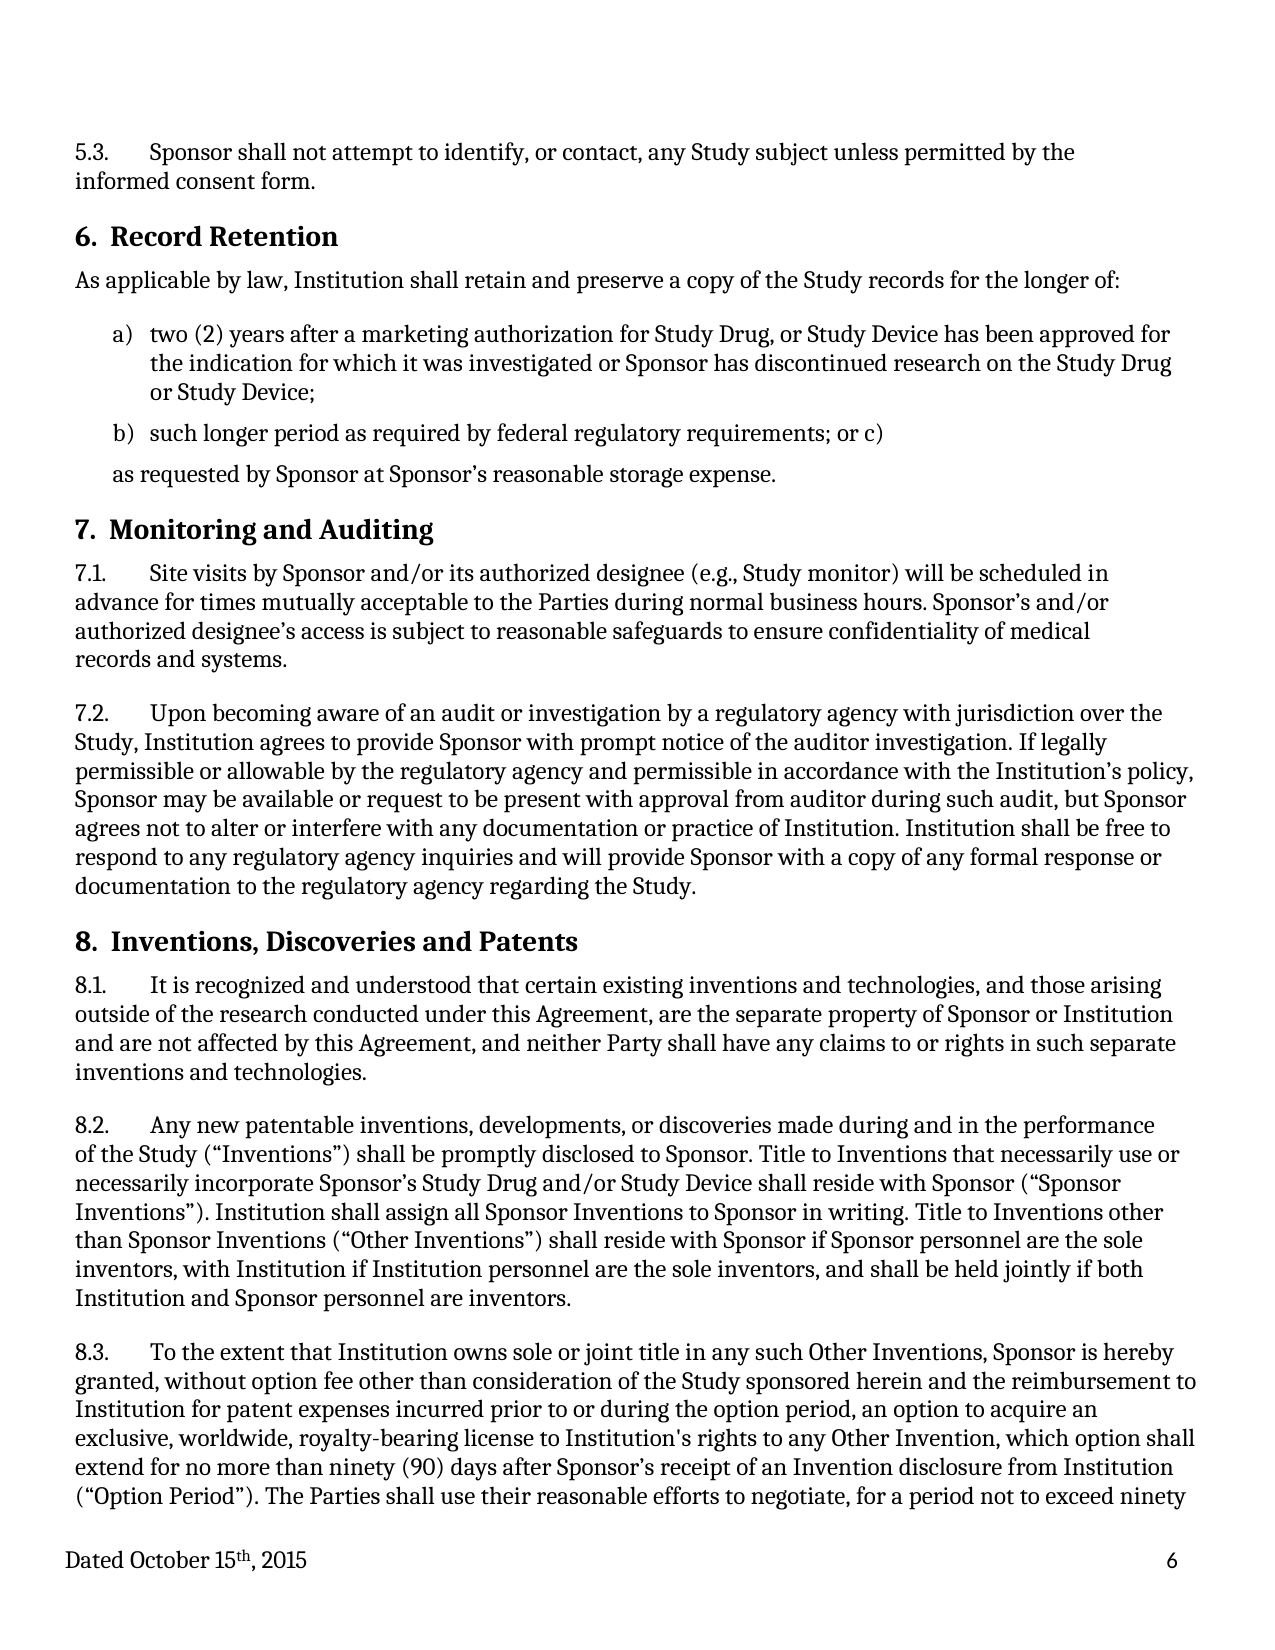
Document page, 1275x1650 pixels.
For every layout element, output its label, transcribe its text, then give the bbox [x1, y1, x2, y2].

text 8. Inventions, Discoveries and Patents [75, 925, 1208, 958]
text 7.2. Upon becoming aware of an audit or investigation by a regulatory agency with jurisdiction over the Study, Institution agrees to provide Sponsor with prompt notice of the auditor investigation. If legally permissible or allowable by the regulatory agency and permissible in accordance with the Institution’s policy, Sponsor may be available or request to be present with approval from auditor during such audit, but Sponsor agrees not to alter or interfere with any documentation or practice of Institution. Institution shall be free to respond to any regulatory agency inquiries and will provide Sponsor with a copy of any formal response or documentation to the regulatory agency regarding the Study. [75, 699, 1195, 900]
text 5.3. Sponsor shall not attempt to identify, or contact, any Study subject unless permitted by the informed consent form. [75, 138, 1116, 196]
text As applicable by law, Institution shall retain and preserve a copy of the Study records for the longer of: [75, 266, 1208, 295]
text 7.1. Site visits by Sponsor and/or its authorized designee (e.g., Study monitor) will be scheduled in advance for times mutually acceptable to the Parties during normal business hours. Sponsor’s and/or authorized designee’s access is subject to reasonable safeguards to ensure confidentiality of medical records and systems. [75, 559, 1156, 674]
text 6. Record Retention [75, 220, 1208, 254]
text b) such longer period as required by federal regulatory requirements; or c) as requested by Sponsor at Sponsor’s reasonable storage expense. [112, 419, 897, 488]
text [75, 1338, 1199, 1510]
text 8.2. Any new patentable inventions, developments, or discoveries made during and in the performance [75, 1111, 1208, 1140]
text a) two (2) years after a marketing authorization for Study Drug, or Study Device has been approved for the indication for which it was investigated or Sponsor has discontinued research on the Study Drug or Study Device; [112, 320, 1196, 406]
text 7. Monitoring and Auditing [75, 513, 1208, 546]
text of the Study (“Inventions”) shall be promptly disclosed to Sponsor. Title to Inventions that necessarily use or necessarily incorporate Sponsor’s Study Drug and/or Study Device shall reside with Sponsor (“Sponsor Inventions”). Institution shall assign all Sponsor Inventions to Sponsor in writing. Title to Inventions other than Sponsor Inventions (“Other Inventions”) shall reside with Sponsor if Sponsor personnel are the sole inventors, with Institution if Institution personnel are the sole inventors, and shall be held jointly if both Institution and Sponsor personnel are inventors. [75, 1140, 1194, 1313]
text 8.1. It is recognized and understood that certain existing inventions and technologies, and those arising outside of the research conducted under this Agreement, are the separate property of Sponsor or Institution and are not affected by this Agreement, and neither Party shall have any claims to or rights in such separate inventions and technologies. [75, 971, 1188, 1086]
